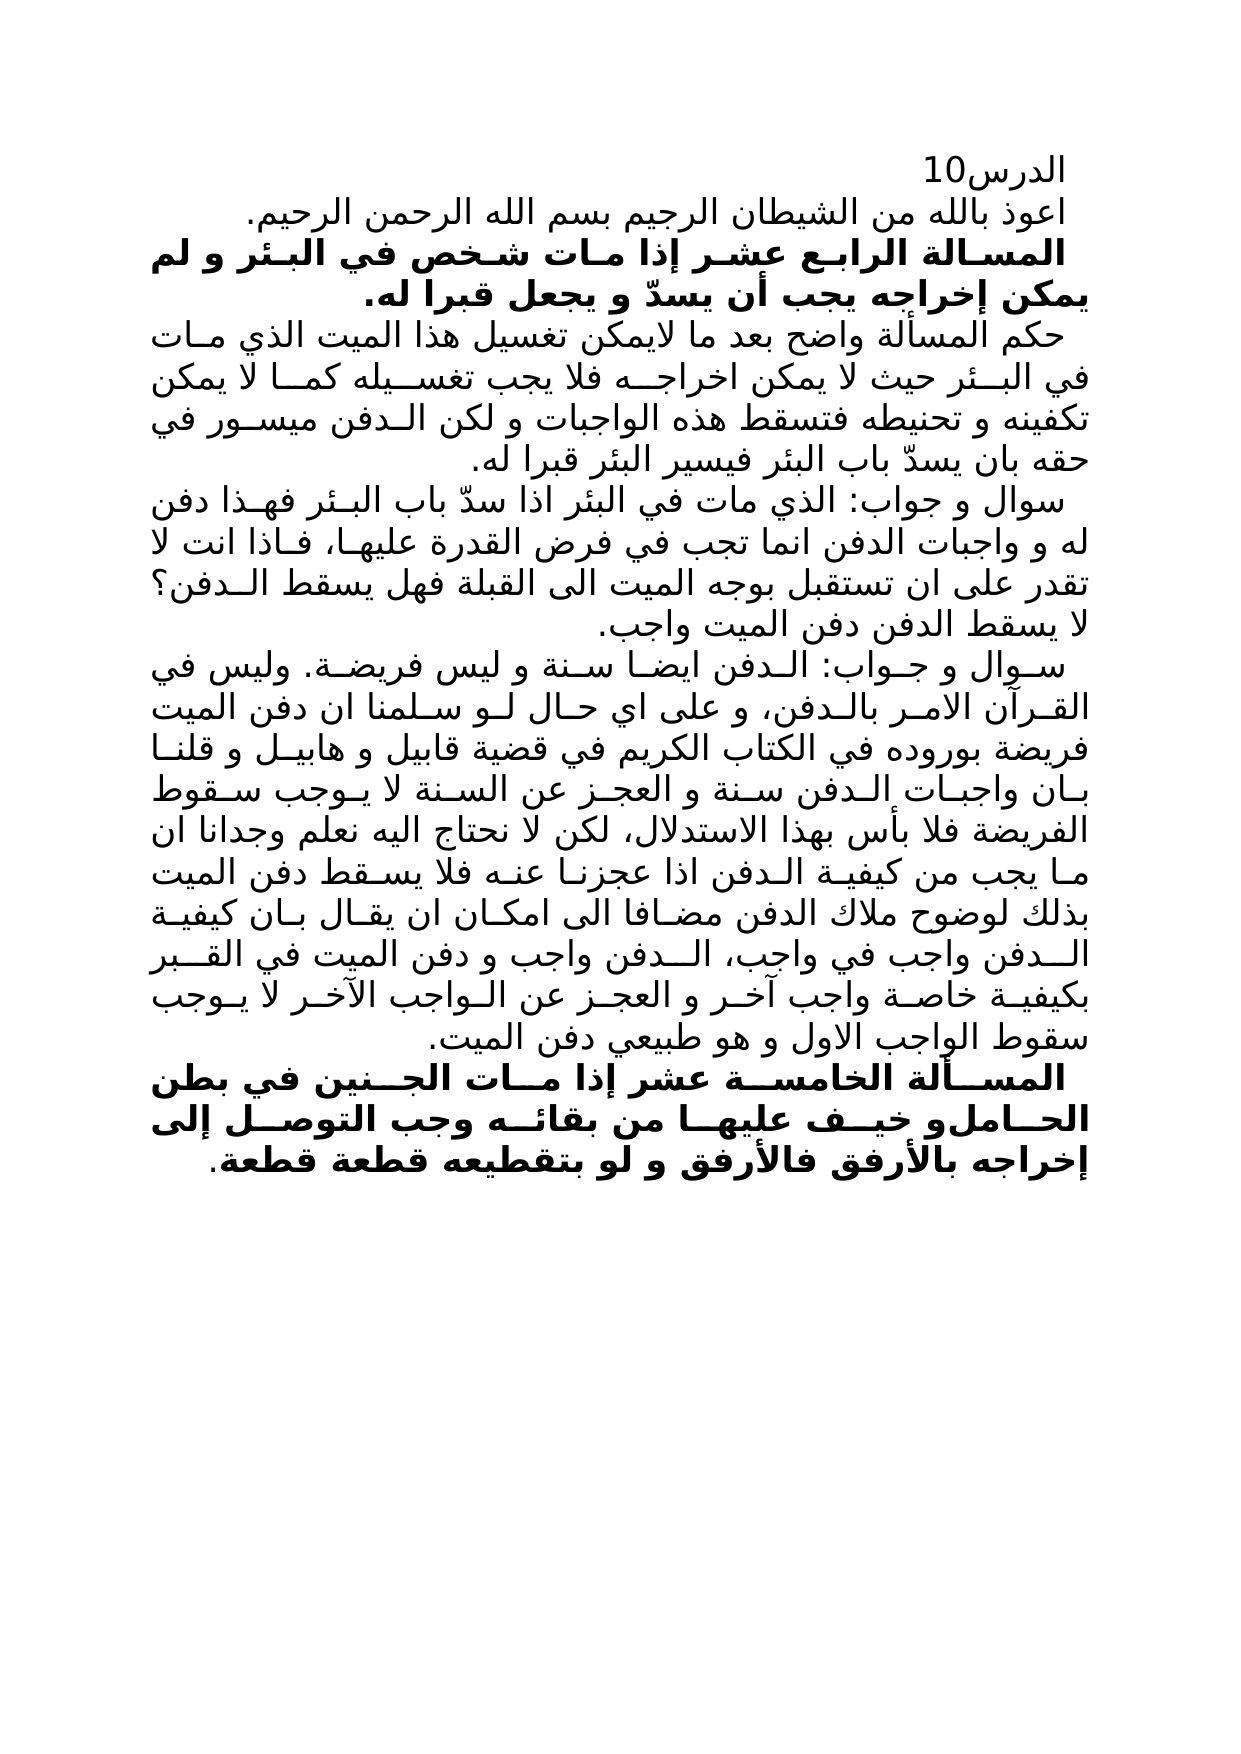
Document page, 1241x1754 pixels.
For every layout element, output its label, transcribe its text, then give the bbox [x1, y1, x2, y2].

text اعوذ بالله من الشيطان الرجيم بسم الله الرحمن الرحيم. [150, 191, 1090, 232]
text الدرس10 [150, 150, 1090, 191]
text سوال و جواب: الذي مات في البئر اذا سدّ باب البئر فهذا دفن له و واجبات الدفن انما تجب في فرض القدرة عليها، فاذا انت لا تقدر على ان تستقبل بوجه الميت الى القبلة فهل يسقط الدفن؟ لا يسقط الدفن دفن الميت واجب. [150, 480, 1090, 645]
text المسالة الرابع عشر إذا مات شخص في البئر و لم يمكن إخراجه‌ يجب أن يسدّ و يجعل قبرا له‌. [150, 232, 1090, 315]
text حكم المسألة واضح بعد ما لايمكن تغسيل هذا الميت الذي مات في البئر حيث لا يمكن اخراجه فلا يجب تغسيله كما لا يمكن تكفينه و تحنيطه فتسقط هذه الواجبات و لكن الدفن ميسور في حقه بان يسدّ باب البئر فيسير البئر قبرا له. [150, 315, 1090, 480]
text المسألة الخامسة عشر إذا مات الجنين في بطن الحامل‌و خيف عليها من بقائه وجب التوصل إلى إخراجه بالأرفق فالأرفق و لو بتقطيعه قطعة قطعة. [150, 1057, 1090, 1181]
text سوال و جواب: الدفن ايضا سنة و ليس فريضة. وليس في القرآن الامر بالدفن، و على اي حال لو سلمنا ان دفن الميت فريضة بوروده في الكتاب الكريم في قضية قابيل و هابيل و قلنا بان واجبات الدفن سنة و العجز عن السنة لا يوجب سقوط الفريضة فلا بأس بهذا الاستدلال، لكن لا نحتاج اليه نعلم وجدانا ان ما يجب من كيفية الدفن اذا عجزنا عنه فلا يسقط دفن الميت بذلك لوضوح ملاك الدفن مضافا الى امكان ان يقال بان كيفية الدفن واجب في واجب، الدفن واجب و دفن الميت في القبر بكيفية خاصة واجب آخر و العجز عن الواجب الآخر لا يوجب سقوط الواجب الاول و هو طبيعي دفن الميت. [150, 645, 1090, 1057]
